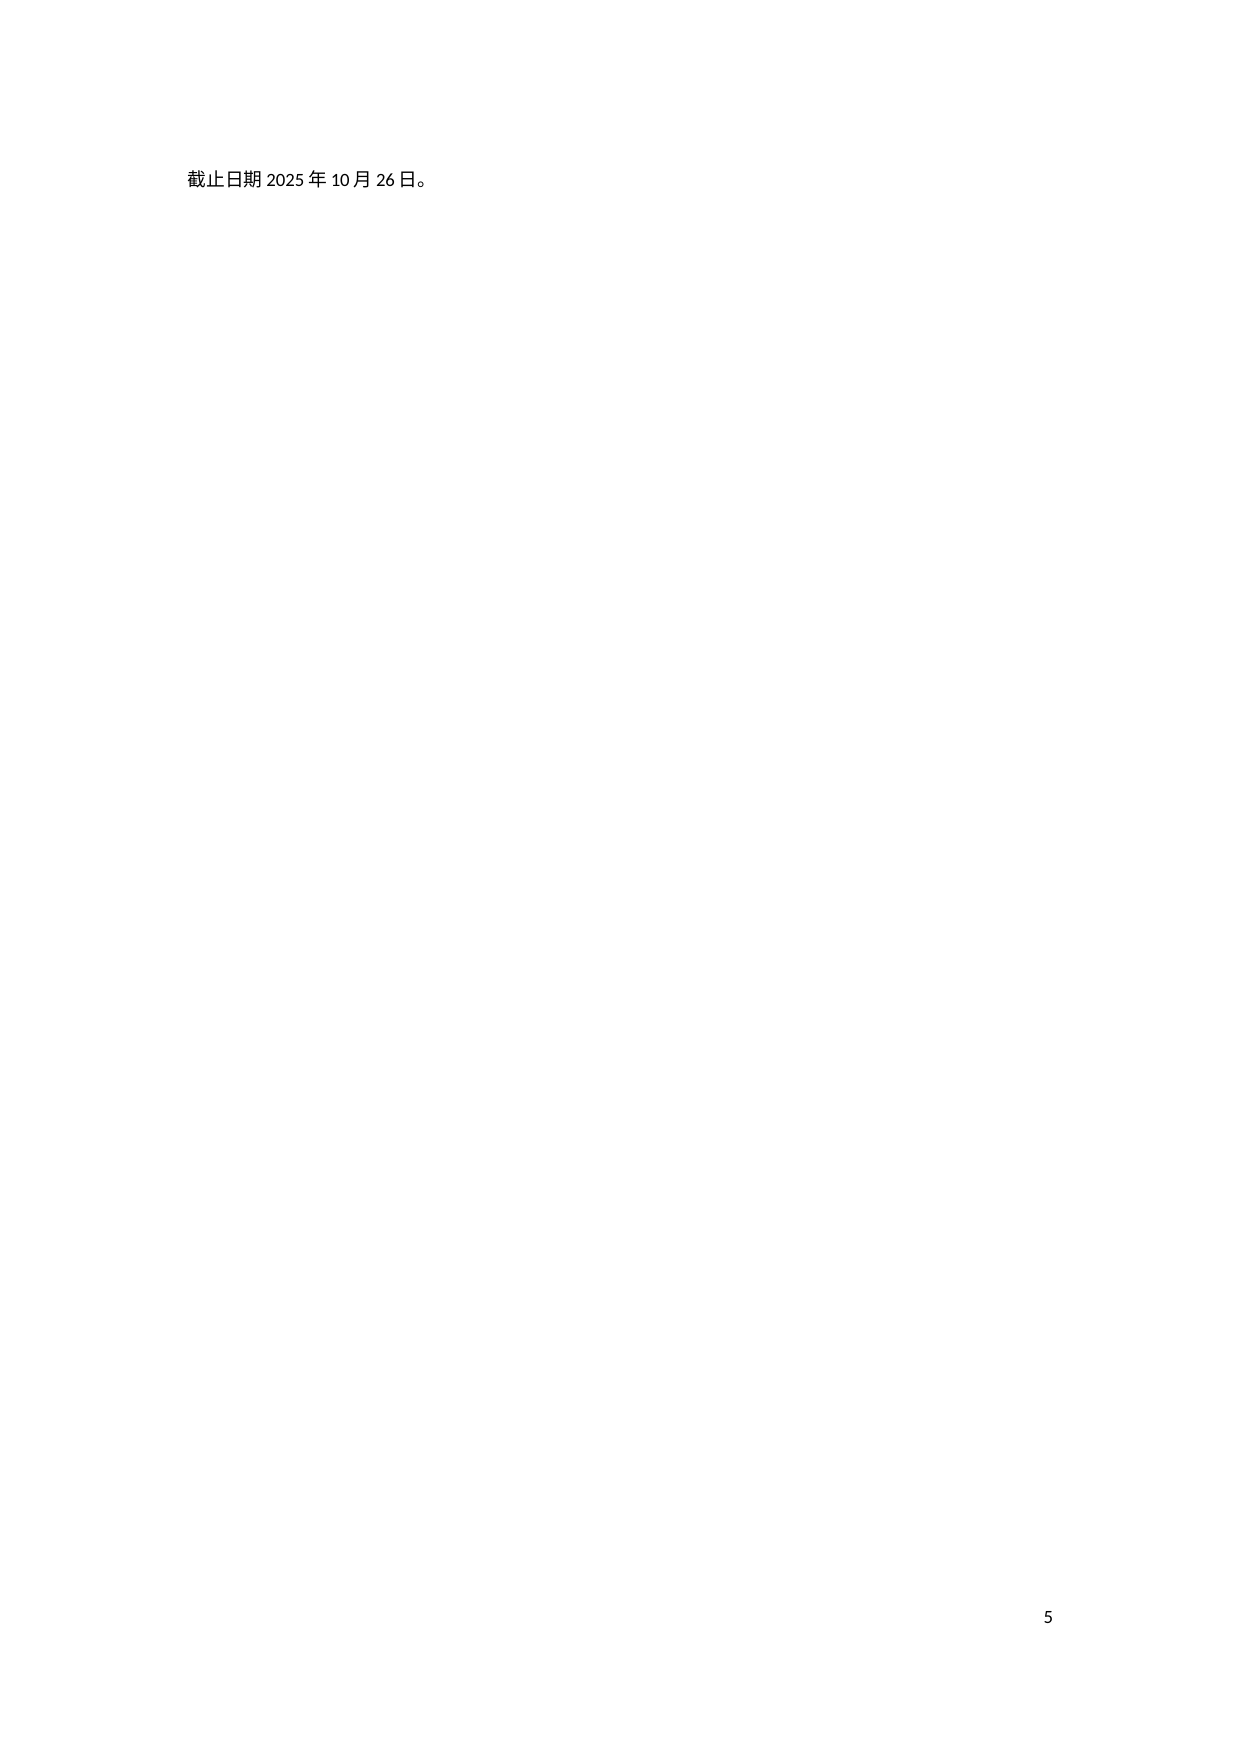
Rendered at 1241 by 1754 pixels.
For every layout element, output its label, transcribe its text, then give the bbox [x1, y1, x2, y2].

text 截止日期2025年10月26日。 [187, 162, 1053, 194]
